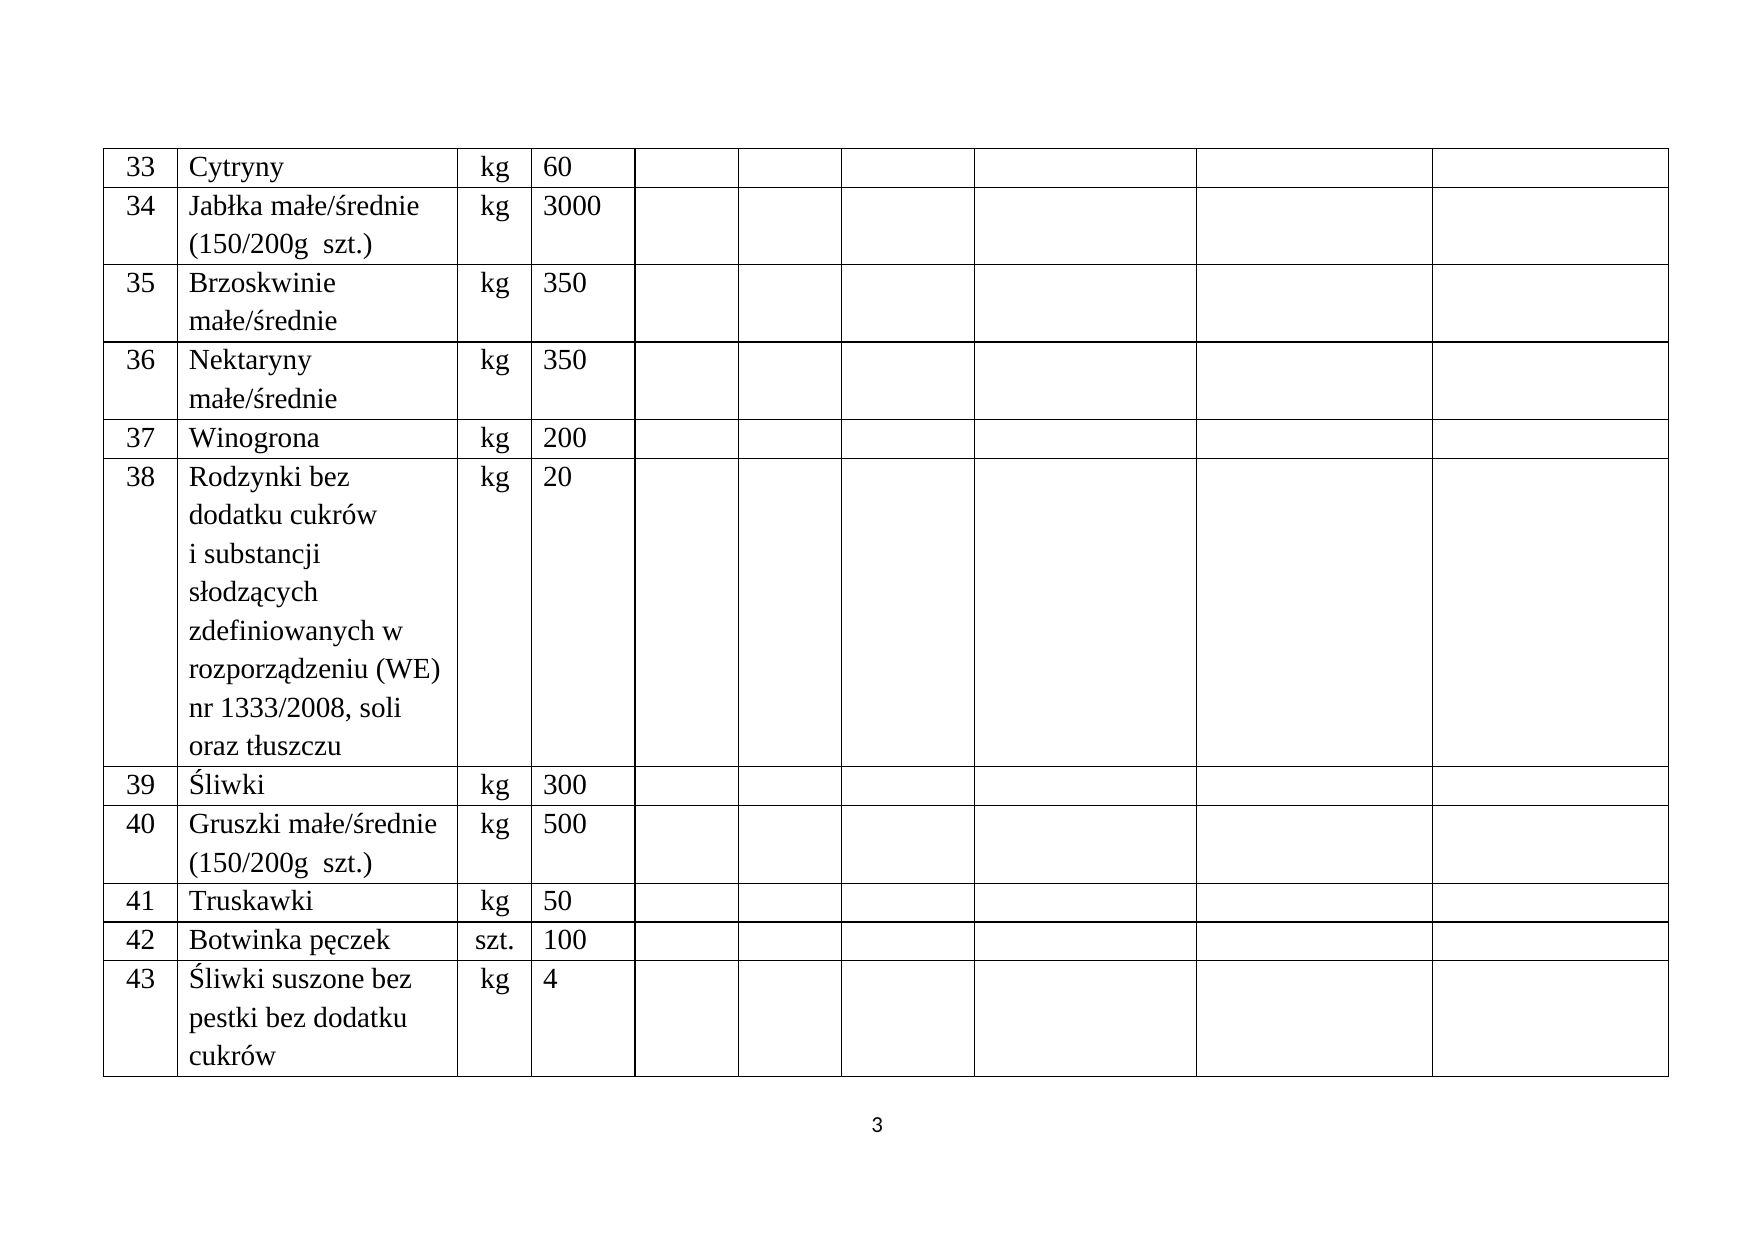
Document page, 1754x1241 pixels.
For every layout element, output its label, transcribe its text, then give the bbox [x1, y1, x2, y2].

table_cell [1433, 188, 1668, 264]
table_cell 50 [532, 884, 634, 921]
table_cell 40 [104, 806, 177, 882]
table_cell [975, 961, 1196, 1076]
table_cell [1197, 343, 1432, 419]
table_cell [975, 806, 1196, 882]
table_cell [739, 149, 841, 187]
table_cell [842, 806, 974, 882]
table_cell [636, 188, 738, 264]
table_cell [1433, 767, 1668, 805]
table_cell [842, 961, 974, 1076]
table_cell [975, 265, 1196, 341]
table_cell [1433, 806, 1668, 882]
table_cell Nektaryny małe/średnie [178, 343, 457, 419]
table_cell [1433, 265, 1668, 341]
table_cell [739, 420, 841, 458]
table_cell [739, 884, 841, 921]
table_cell kg [458, 459, 531, 766]
table_cell kg [458, 265, 531, 341]
table_cell [739, 923, 841, 960]
table_cell 34 [104, 188, 177, 264]
table_cell 350 [532, 265, 634, 341]
table_cell 41 [104, 884, 177, 921]
table_cell [842, 188, 974, 264]
table_cell [842, 767, 974, 805]
table_cell 37 [104, 420, 177, 458]
table_cell Brzoskwinie małe/średnie [178, 265, 457, 341]
table_cell [636, 265, 738, 341]
table_cell [1197, 806, 1432, 882]
table_cell [1197, 420, 1432, 458]
table_cell [975, 767, 1196, 805]
table_cell kg [458, 961, 531, 1076]
table_cell Cytryny [178, 149, 457, 187]
table_cell [739, 806, 841, 882]
table_cell 500 [532, 806, 634, 882]
table_cell [842, 420, 974, 458]
table_cell 20 [532, 459, 634, 766]
table_cell [842, 149, 974, 187]
table_cell 43 [104, 961, 177, 1076]
table_cell [1433, 149, 1668, 187]
table_cell [975, 149, 1196, 187]
table_cell 33 [104, 149, 177, 187]
table_cell kg [458, 343, 531, 419]
table_cell szt. [458, 923, 531, 960]
table_cell [1197, 188, 1432, 264]
table_cell Truskawki [178, 884, 457, 921]
table_cell [1197, 265, 1432, 341]
table_cell [842, 343, 974, 419]
table_cell [842, 265, 974, 341]
table_cell [975, 343, 1196, 419]
table_cell 200 [532, 420, 634, 458]
table_cell 3000 [532, 188, 634, 264]
table_cell [1433, 420, 1668, 458]
table_cell 35 [104, 265, 177, 341]
table_cell [842, 884, 974, 921]
table_cell [739, 265, 841, 341]
table_cell [636, 961, 738, 1076]
table_cell [636, 767, 738, 805]
table_cell [1197, 923, 1432, 960]
table_cell [1197, 149, 1432, 187]
table_cell [975, 420, 1196, 458]
table_cell Rodzynki bez dodatku cukrów i substancji słodzących zdefiniowanych w rozporządzeniu (WE) nr 1333/2008, soli oraz tłuszczu [178, 459, 457, 766]
table_cell Winogrona [178, 420, 457, 458]
table_cell [1433, 961, 1668, 1076]
table_cell [739, 459, 841, 766]
table_cell [1433, 343, 1668, 419]
table_cell kg [458, 149, 531, 187]
table_cell kg [458, 188, 531, 264]
table_cell 100 [532, 923, 634, 960]
table_cell [1433, 923, 1668, 960]
table_cell [1433, 459, 1668, 766]
table_cell 350 [532, 343, 634, 419]
table_cell 36 [104, 343, 177, 419]
table_cell [739, 188, 841, 264]
table_cell Botwinka pęczek [178, 923, 457, 960]
table_cell [636, 806, 738, 882]
table_cell [1197, 459, 1432, 766]
table_cell [739, 343, 841, 419]
table_cell kg [458, 420, 531, 458]
table_cell kg [458, 884, 531, 921]
table_cell kg [458, 806, 531, 882]
table_cell Jabłka małe/średnie (150/200g szt.) [178, 188, 457, 264]
table_cell 60 [532, 149, 634, 187]
table_cell Gruszki małe/średnie (150/200g szt.) [178, 806, 457, 882]
table_cell [975, 923, 1196, 960]
table_cell [636, 884, 738, 921]
table_cell [636, 923, 738, 960]
table_cell [1197, 961, 1432, 1076]
table_cell [975, 459, 1196, 766]
table_cell 300 [532, 767, 634, 805]
table_cell [636, 343, 738, 419]
table_cell [975, 188, 1196, 264]
table_cell 38 [104, 459, 177, 766]
table_cell 42 [104, 923, 177, 960]
table_cell 39 [104, 767, 177, 805]
table_cell [739, 961, 841, 1076]
table_cell [842, 459, 974, 766]
table_cell 4 [532, 961, 634, 1076]
table_cell [1197, 767, 1432, 805]
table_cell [178, 961, 457, 1076]
table_cell [739, 767, 841, 805]
table_cell [1197, 884, 1432, 921]
table_cell [842, 923, 974, 960]
table_cell [1433, 884, 1668, 921]
table_cell kg [458, 767, 531, 805]
table_cell [636, 459, 738, 766]
table_cell Śliwki [178, 767, 457, 805]
table_cell [975, 884, 1196, 921]
table_cell [636, 420, 738, 458]
table_cell [636, 149, 738, 187]
